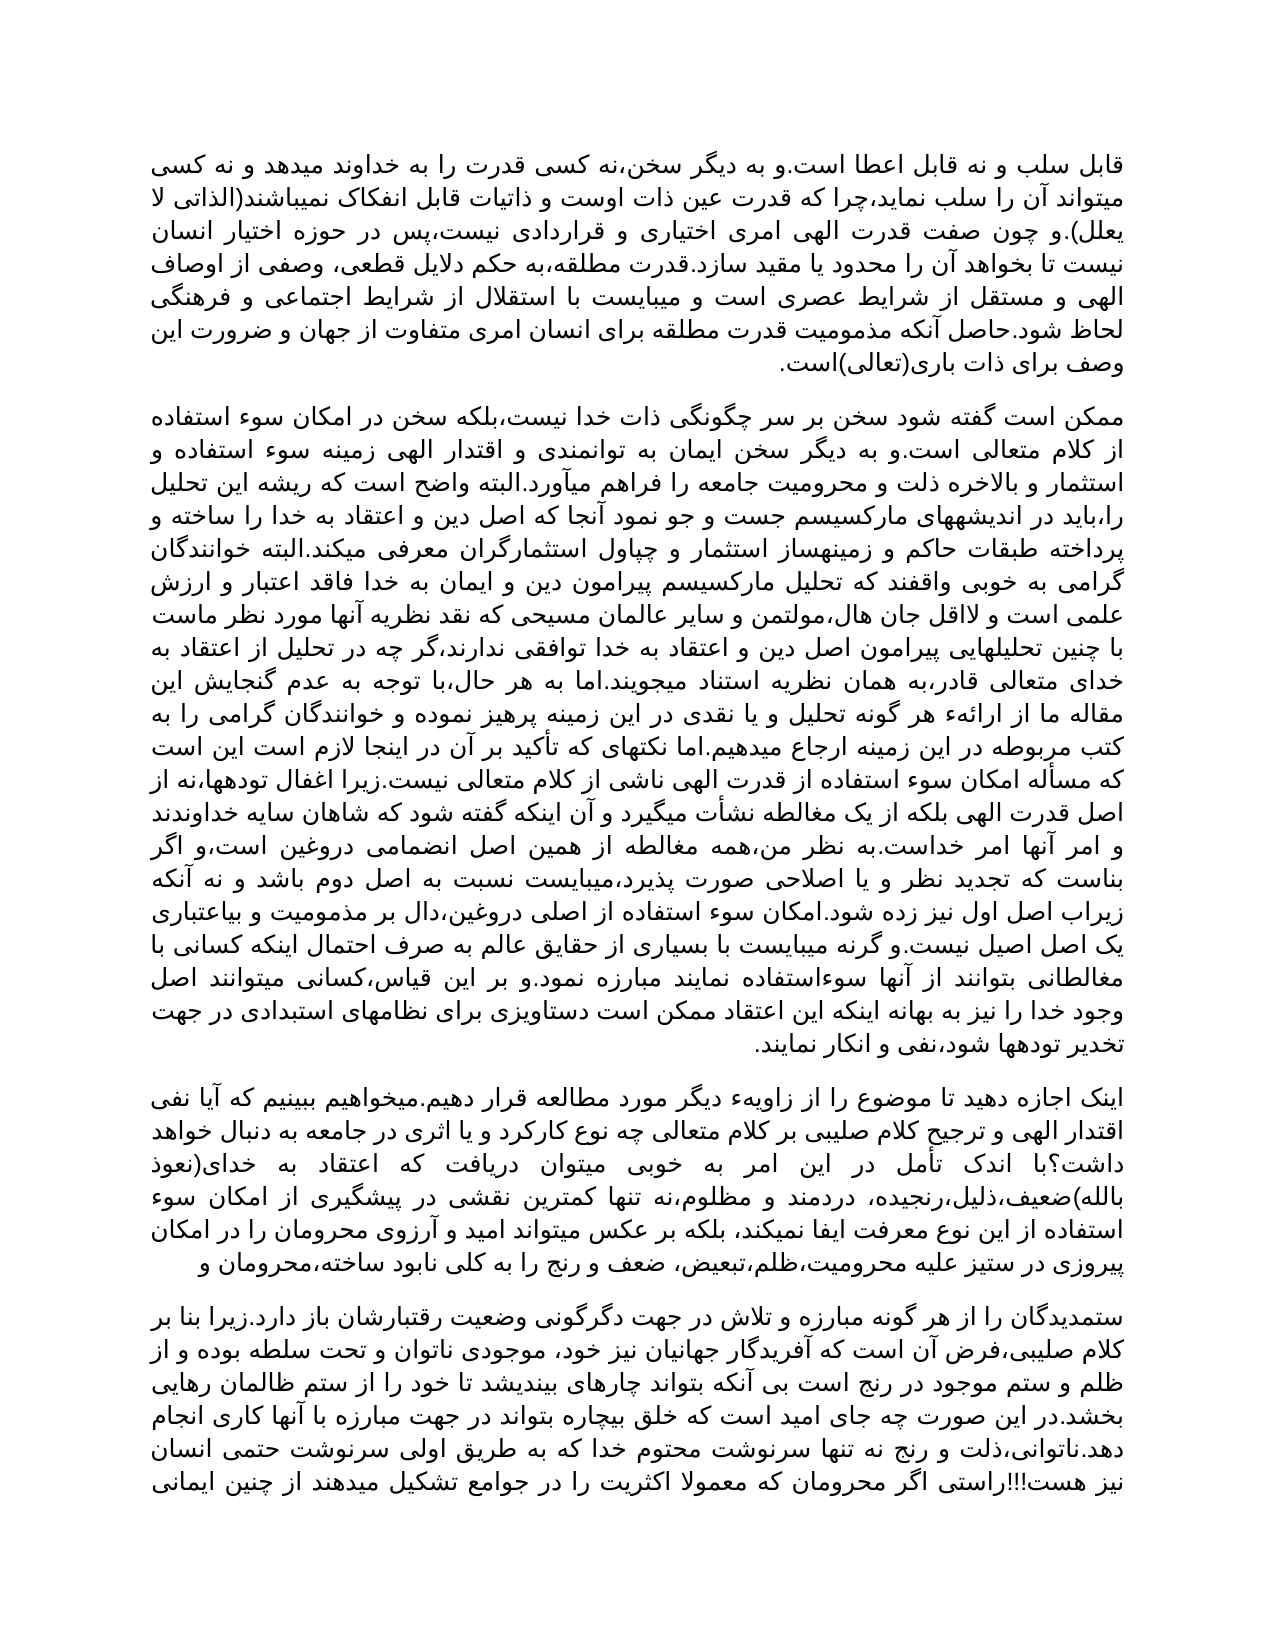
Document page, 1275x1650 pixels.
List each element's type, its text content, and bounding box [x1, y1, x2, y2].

text ممکن است گفته شود سخن بر سر چگونگی ذات‏ خدا نیست،بلکه سخن در امکان سوء استفاده از کلام‏ متعالی است.و به دیگر سخن ایمان به توانمندی و اقتدار الهی زمینه سوء استفاده و استثمار و بالاخره ذلت‏ و محرومیت جامعه را فراهم می‏آورد.البته واضح است‏ که ریشه این تحلیل را،باید در اندیشه‏های مارکسیسم‏ جست و جو نمود آنجا که اصل دین و اعتقاد به خدا را ساخته و پرداخته طبقات حاکم و زمینه‏ساز استثمار و چپاول استثمارگران معرفی می‏کند.البته خوانندگان‏ گرامی به خوبی واقفند که تحلیل مارکسیسم پیرامون‏ دین و ایمان به خدا فاقد اعتبار و ارزش علمی است و لااقل جان هال،مولتمن و سایر عالمان مسیحی که نقد نظریه آنها مورد نظر ماست با چنین تحلیلهایی پیرامون‏ اصل دین و اعتقاد به خدا توافقی ندارند،گر چه در تحلیل از اعتقاد به خدای متعالی قادر،به همان نظریه‏ استناد می‏جویند.اما به هر حال،با توجه به عدم‏ گنجایش این مقاله ما از ارائهء هر گونه تحلیل و یا نقدی‏ در این زمینه پرهیز نموده و خوانندگان گرامی را به‏ کتب مربوطه در این زمینه ارجاع می‏دهیم.اما نکته‏ای‏ که تأکید بر آن در اینجا لازم است این است که مسأله‏ امکان سوء استفاده از قدرت الهی ناشی از کلام متعالی‏ نیست.زیرا اغفال توده‏ها،نه از اصل قدرت الهی بلکه‏ از یک مغالطه نشأت می‏گیرد و آن اینکه گفته شود که‏ شاهان سایه خداوندند و امر آنها امر خداست.به نظر من،همه مغالطه از همین اصل انضمامی دروغین‏ است،و اگر بناست که تجدید نظر و یا اصلاحی صورت‏ پذیرد،می‏بایست نسبت به اصل دوم باشد و نه آنکه‏ زیراب اصل اول نیز زده شود.امکان سوء استفاده از اصلی دروغین،دال بر مذمومیت و بی‏اعتباری یک‏ اصل اصیل نیست.و گرنه می‏بایست با بسیاری از حقایق عالم به صرف احتمال اینکه کسانی با مغالطانی‏ بتوانند از آنها سوءاستفاده نمایند مبارزه نمود.و بر این‏ قیاس،کسانی می‏توانند اصل وجود خدا را نیز به بهانه‏ اینکه این اعتقاد ممکن است دستاویزی برای نظامهای‏ استبدادی در جهت تخدیر توده‏ها شود،نفی و انکار نمایند. [150, 402, 1125, 1058]
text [150, 1302, 1125, 1496]
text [150, 150, 1125, 377]
text اینک اجازه دهید تا موضوع را از زاویهء دیگر مورد مطالعه قرار دهیم.می‏خواهیم ببینیم که آیا نفی اقتدار الهی و ترجیح کلام صلیبی بر کلام متعالی چه نوع‏ کارکرد و یا اثری در جامعه به دنبال خواهد داشت؟با اندک تأمل در این امر به خوبی می‏توان دریافت که‏ اعتقاد به خدای(نعوذ بالله)ضعیف،ذلیل،رنجیده، دردمند و مظلوم،نه تنها کمترین نقشی در پیشگیری از امکان سوء استفاده از این نوع معرفت ایفا نمی‏کند، بلکه بر عکس می‏تواند امید و آرزوی محرومان را در امکان پیروزی در ستیز علیه محرومیت،ظلم،تبعیض، ضعف و رنج را به کلی نابود ساخته،محرومان و [150, 1083, 1125, 1277]
